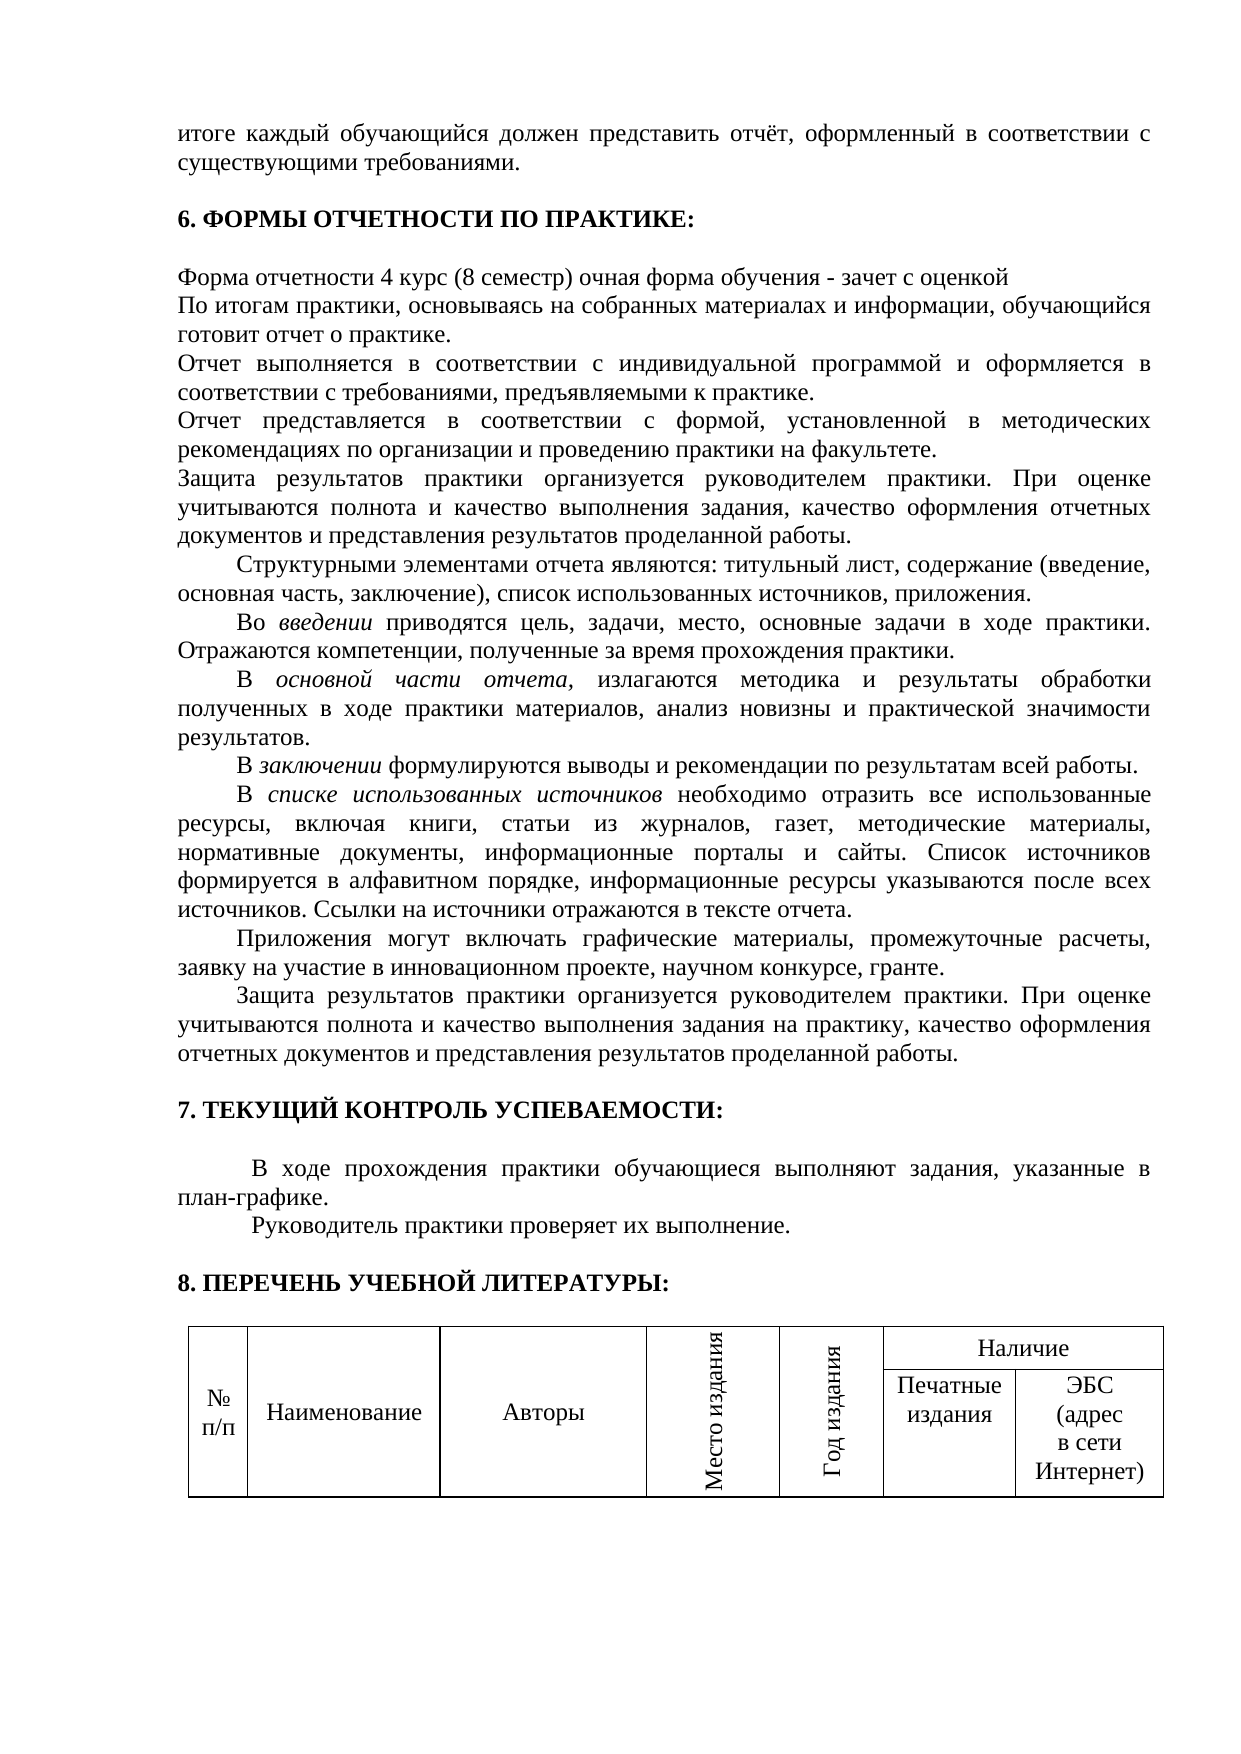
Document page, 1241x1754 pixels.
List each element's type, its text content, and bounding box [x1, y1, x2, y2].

text Защита результатов практики организуется руководителем практики. При оценке учитываются полнота и качество выполнения задания, качество оформления отчетных документов и представления результатов проделанной работы. [177, 463, 1152, 549]
text Во введении приводятся цель, задачи, место, основные задачи в ходе практики. Отражаются компетенции, полученные за время прохождения практики. [177, 607, 1152, 664]
table_cell Печатные издания [884, 1370, 1015, 1496]
table_cell ЭБС (адрес в сети Интернет) [1016, 1370, 1163, 1496]
text Форма отчетности 4 курс (8 семестр) очная форма обучения - зачет с оценкой [177, 262, 1152, 291]
subtitle 7. ТЕКУЩИЙ КОНТРОЛЬ УСПЕВАЕМОСТИ: [177, 1096, 1152, 1124]
list В ходе прохождения практики обучающиеся выполняют задания, указанные в план-графике. [177, 1153, 1152, 1211]
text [177, 118, 1152, 176]
list Руководитель практики проверяет их выполнение. [177, 1211, 1152, 1239]
table_header Наличие [884, 1327, 1163, 1369]
subtitle 8. ПЕРЕЧЕНЬ УЧЕБНОЙ ЛИТЕРАТУРЫ: [177, 1268, 1152, 1297]
text По итогам практики, основываясь на собранных материалах и информации, обучающийся готовит отчет о практике. [177, 291, 1152, 348]
text Приложения могут включать графические материалы, промежуточные расчеты, заявку на участие в инновационном проекте, научном конкурсе, гранте. [177, 923, 1152, 981]
text В заключении формулируются выводы и рекомендации по результатам всей работы. [177, 751, 1152, 779]
text Отчет выполняется в соответствии с индивидуальной программой и оформляется в соответствии с требованиями, предъявляемыми к практике. [177, 348, 1152, 406]
table_header Авторы [441, 1327, 646, 1496]
table_header Место издания [647, 1327, 779, 1496]
text Защита результатов практики организуется руководителем практики. При оценке учитываются полнота и качество выполнения задания на практику, качество оформления отчетных документов и представления результатов проделанной работы. [177, 981, 1152, 1067]
table_header Год издания [780, 1327, 883, 1496]
text В списке использованных источников необходимо отразить все использованные ресурсы, включая книги, статьи из журналов, газет, методические материалы, нормативные документы, информационные порталы и сайты. Список источников формируется в алфавитном порядке, информационные ресурсы указываются после всех источников. Ссылки на источники отражаются в тексте отчета. [177, 779, 1152, 923]
subtitle 6. ФОРМЫ ОТЧЕТНОСТИ ПО ПРАКТИКЕ: [177, 204, 1152, 233]
table_header № п/п [189, 1327, 247, 1496]
table_header Наименование [248, 1327, 439, 1496]
text В основной части отчета, излагаются методика и результаты обработки полученных в ходе практики материалов, анализ новизны и практической значимости результатов. [177, 664, 1152, 751]
text Отчет представляется в соответствии с формой, установленной в методических рекомендациях по организации и проведению практики на факультете. [177, 406, 1152, 463]
text Структурными элементами отчета являются: титульный лист, содержание (введение, основная часть, заключение), список использованных источников, приложения. [177, 549, 1152, 607]
